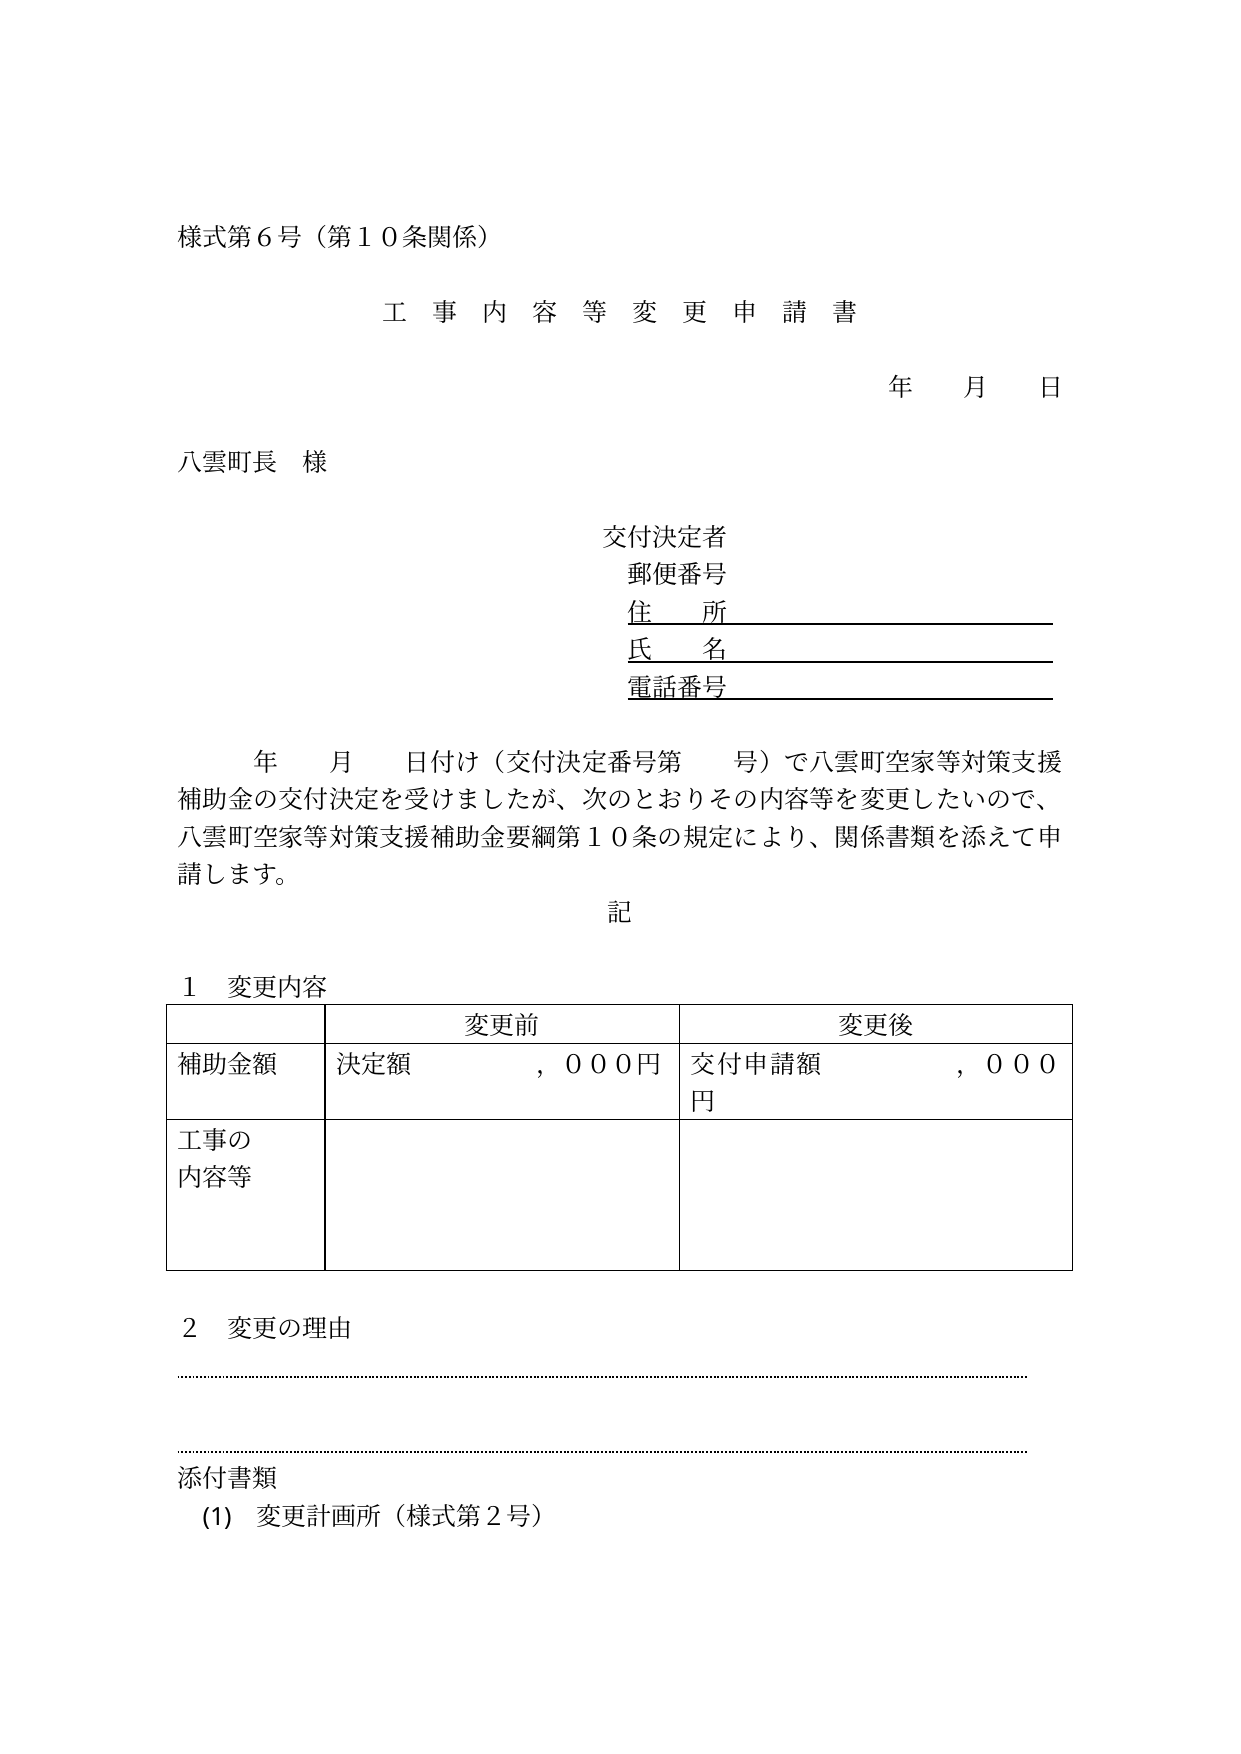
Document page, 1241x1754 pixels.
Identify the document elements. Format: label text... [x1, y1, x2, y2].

text 八雲町長 様 [177, 442, 1063, 479]
text 郵便番号 [177, 554, 1063, 592]
text 電話番号 [177, 667, 1063, 704]
text 添付書類 [177, 1458, 1063, 1496]
subtitle 記 [177, 892, 1063, 929]
text 交付決定者 [177, 517, 1063, 554]
text 工 事 内 容 等 変 更 申 請 書 [177, 292, 1063, 329]
table_cell [326, 1120, 679, 1270]
table_cell 補助金額 [167, 1044, 324, 1119]
text 年 月 日付け（交付決定番号第 号）で八雲町空家等対策支援補助金の交付決定を受けましたが、次のとおりその内容等を変更したいので、八雲町空家等対策支援補助金要綱第１０条の規定により、関係書類を添えて申請します。 [177, 742, 1063, 892]
text １ 変更内容 [177, 967, 963, 1004]
table_cell [680, 1120, 1072, 1270]
table_cell 交付申請額 ，０００円 [680, 1044, 1072, 1119]
text 住 所 [177, 592, 1063, 629]
text ２ 変更の理由 [177, 1308, 1063, 1346]
text (1) 変更計画所（様式第２号） [177, 1496, 1063, 1533]
text 年 月 日 [177, 367, 1063, 404]
table_cell 工事の 内容等 [167, 1120, 324, 1270]
table_header [167, 1005, 324, 1043]
text 氏 名 [177, 629, 1063, 667]
table_cell 決定額 ，０００円 [326, 1044, 679, 1119]
table_header 変更後 [680, 1005, 1072, 1043]
table_header 変更前 [326, 1005, 679, 1043]
text 様式第６号（第１０条関係） [177, 217, 1063, 254]
